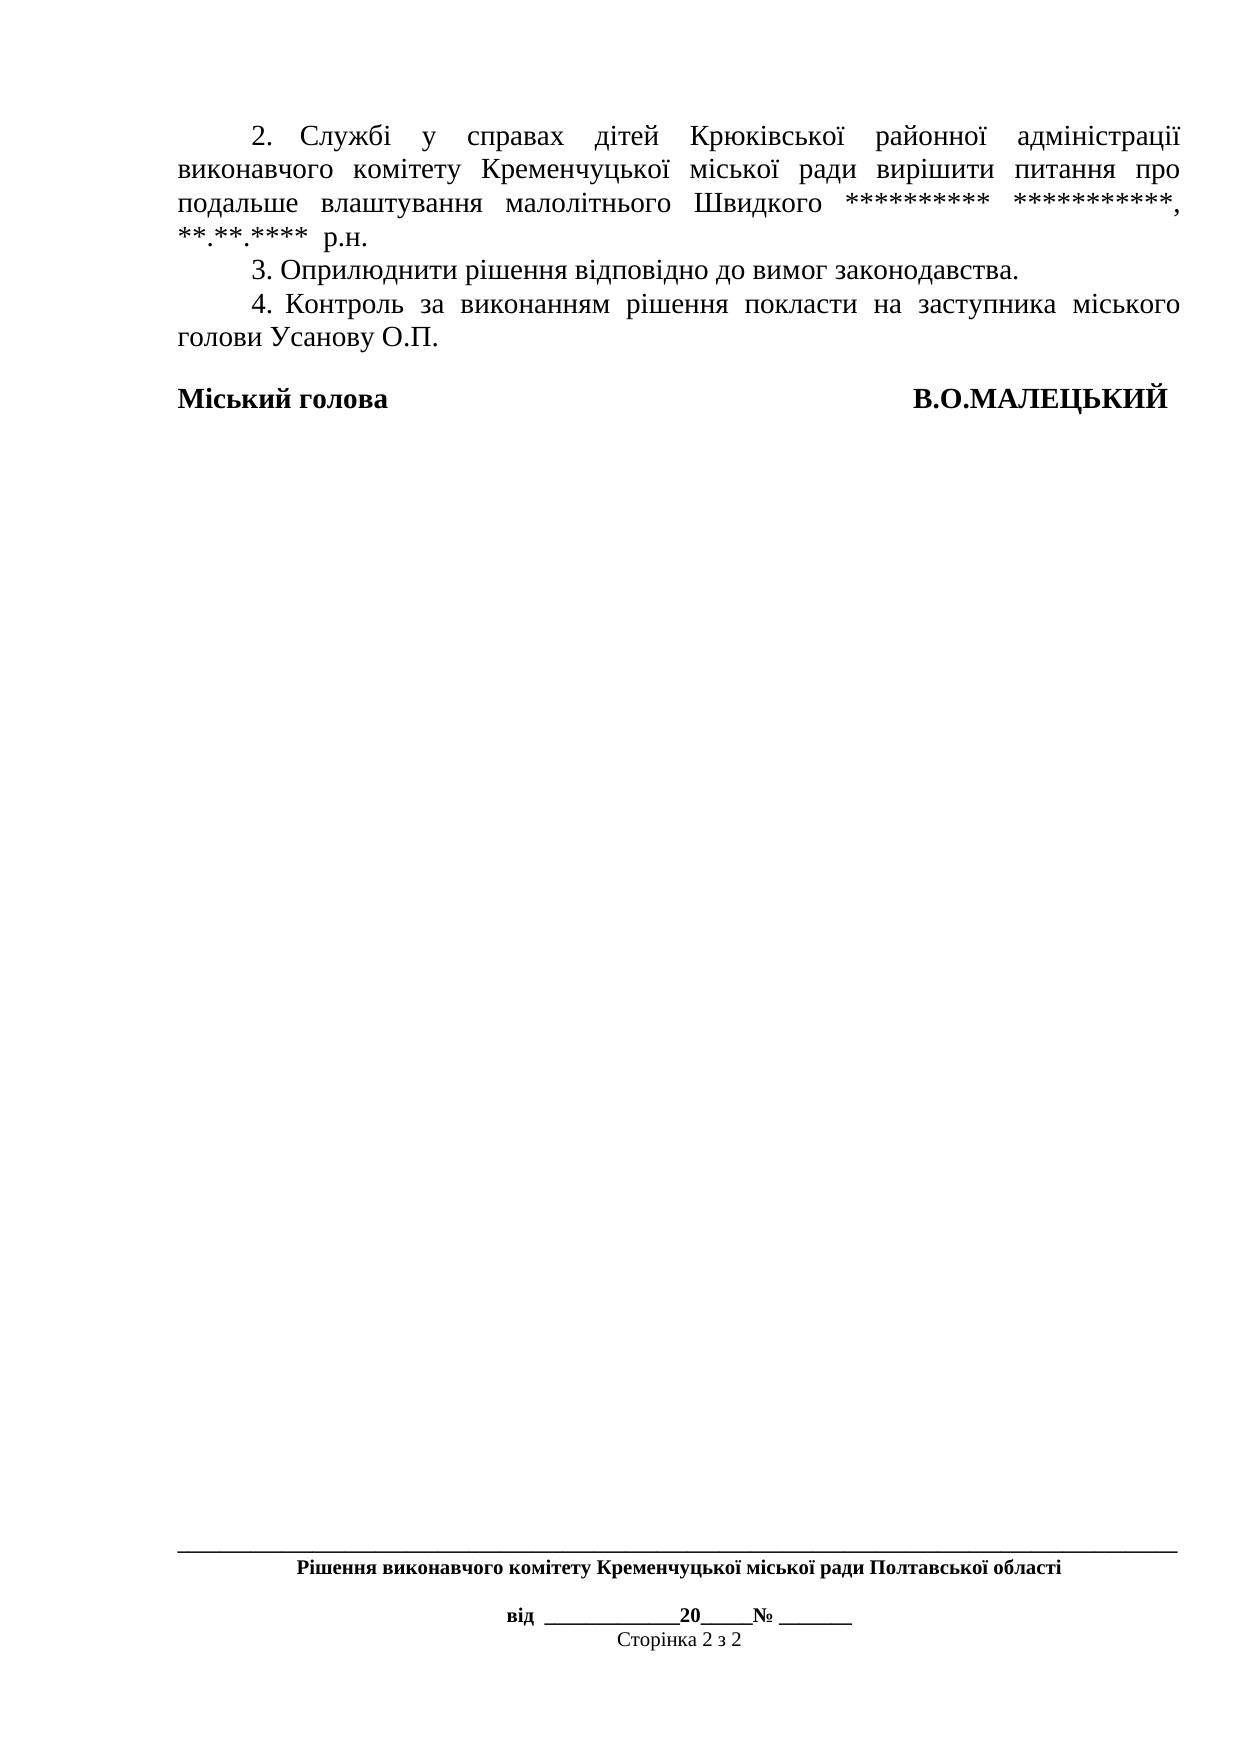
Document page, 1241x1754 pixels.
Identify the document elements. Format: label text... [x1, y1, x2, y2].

text Міський голова В.О.МАЛЕЦЬКИЙ [177, 382, 1181, 415]
list 4. Контроль за виконанням рішення покласти на заступника міського голови Усанову О.П. [177, 286, 1181, 353]
text 2. Службі у справах дітей Крюківської районної адміністрації виконавчого комітету Кременчуцької міської ради вирішити питання про подальше влаштування малолітнього Швидкого ********** ***********, **.**.**** р.н. [177, 118, 1181, 252]
text 3. Оприлюднити рішення відповідно до вимог законодавства. [177, 252, 1181, 286]
